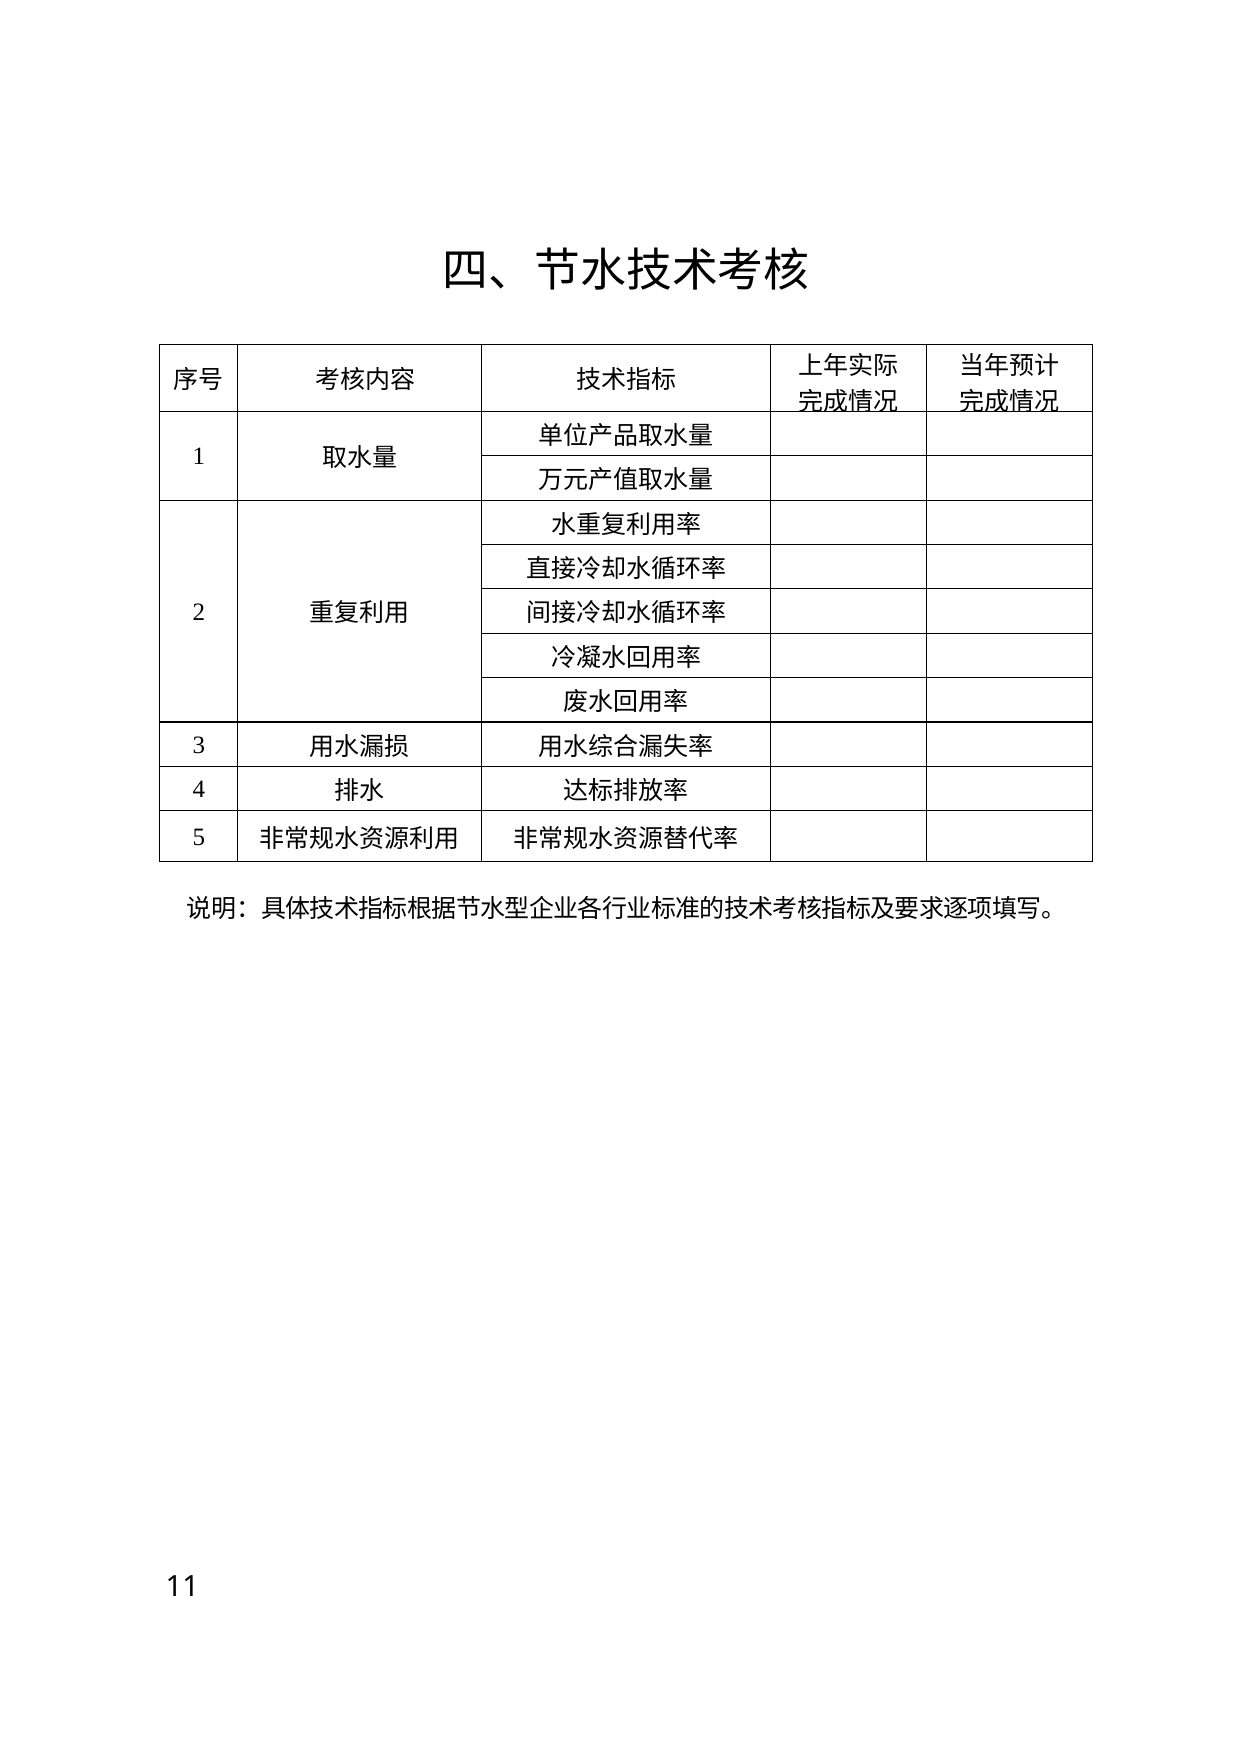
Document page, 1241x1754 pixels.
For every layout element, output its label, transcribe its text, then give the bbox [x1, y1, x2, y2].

table_cell [927, 545, 1092, 588]
table_cell [927, 501, 1092, 544]
table_header 序号 [160, 345, 237, 411]
table_cell 重复利用 [238, 501, 481, 721]
table_cell [771, 767, 926, 810]
table_cell 直接冷却水循环率 [482, 545, 770, 588]
table_cell 4 [160, 767, 237, 810]
table_cell 5 [160, 811, 237, 861]
table_cell [771, 412, 926, 455]
table_cell [771, 589, 926, 633]
table_cell [927, 589, 1092, 633]
table_cell 废水回用率 [482, 678, 770, 721]
table_cell 2 [160, 501, 237, 721]
table_cell 间接冷却水循环率 [482, 589, 770, 633]
table_cell [771, 545, 926, 588]
table_cell 用水综合漏失率 [482, 723, 770, 766]
table_cell [927, 678, 1092, 721]
table_header 上年实际 完成情况 [771, 345, 926, 411]
table_cell [771, 811, 926, 861]
table_cell [927, 811, 1092, 861]
table_cell 单位产品取水量 [482, 412, 770, 455]
table_cell [771, 634, 926, 677]
table_cell [771, 678, 926, 721]
table_cell 用水漏损 [238, 723, 481, 766]
table_cell 水重复利用率 [482, 501, 770, 544]
table_cell [927, 767, 1092, 810]
table_cell [927, 634, 1092, 677]
table_cell 3 [160, 723, 237, 766]
table_cell 万元产值取水量 [482, 456, 770, 499]
table_header 技术指标 [482, 345, 770, 411]
table_cell 达标排放率 [482, 767, 770, 810]
table_cell [927, 456, 1092, 499]
table_cell 冷凝水回用率 [482, 634, 770, 677]
table_cell [927, 412, 1092, 455]
table_cell 1 [160, 412, 237, 499]
table_cell [771, 456, 926, 499]
table_cell 排水 [238, 767, 481, 810]
table_cell 非常规水资源利用 [238, 811, 481, 861]
text 说明：具体技术指标根据节水型企业各行业标准的技术考核指标及要求逐项填写。 [165, 862, 1087, 924]
table_cell 非常规水资源替代率 [482, 811, 770, 861]
table_header 考核内容 [238, 345, 481, 411]
table_cell [927, 723, 1092, 766]
table_cell 取水量 [238, 412, 481, 499]
table_header 当年预计 完成情况 [927, 345, 1092, 411]
table_cell [771, 723, 926, 766]
table_cell [771, 501, 926, 544]
text 四、节水技术考核 [165, 233, 1087, 299]
